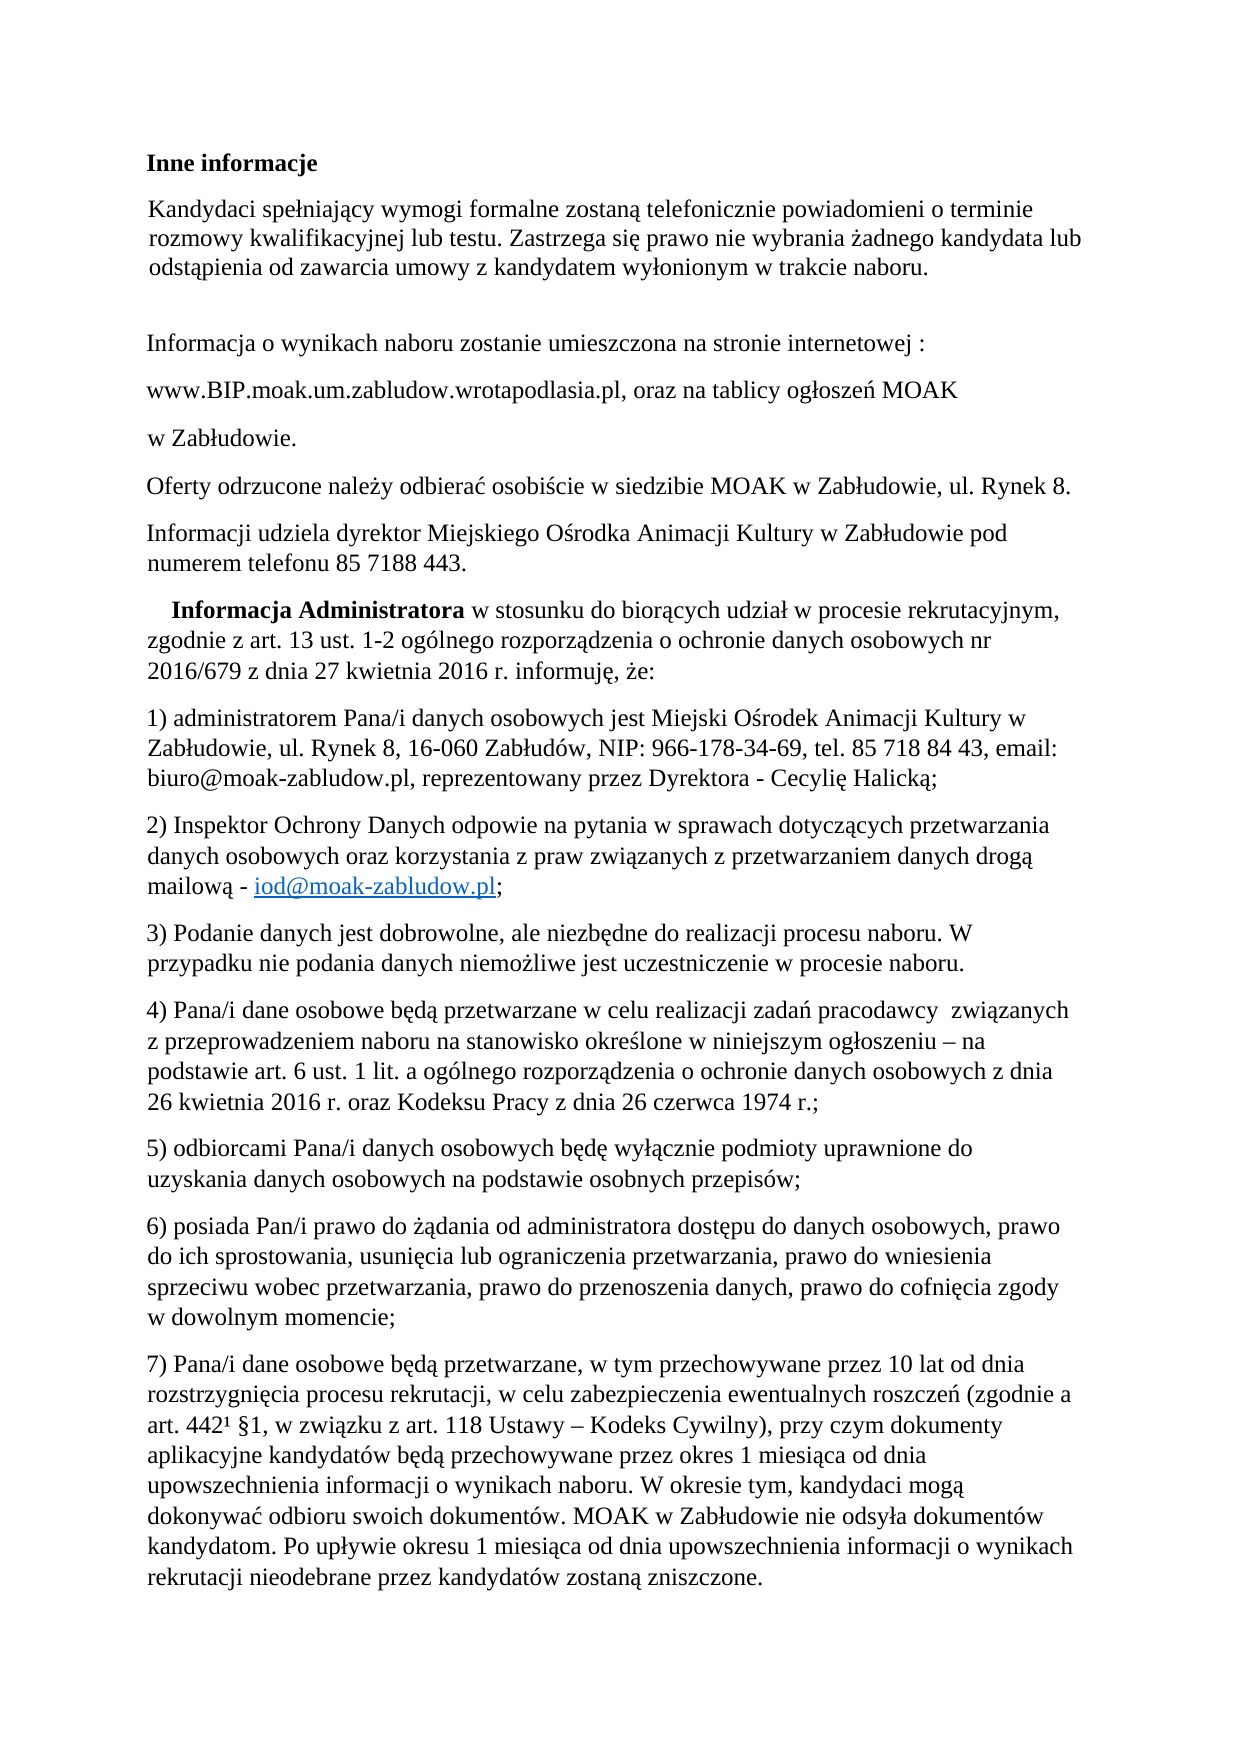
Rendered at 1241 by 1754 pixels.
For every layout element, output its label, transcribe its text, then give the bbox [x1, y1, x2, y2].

text Informacji udziela dyrektor Miejskiego Ośrodka Animacji Kultury w Zabłudowie pod numerem telefonu 85 7188 443. [146, 518, 1077, 577]
text Oferty odrzucone należy odbierać osobiście w siedzibie MOAK w Zabłudowie, ul. Rynek 8. [146, 471, 1093, 499]
text www.BIP.moak.um.zabludow.wrotapodlasia.pl, oraz na tablicy ogłoszeń MOAK w Zabłudowie. [146, 375, 1077, 452]
text 6) posiada Pan/i prawo do żądania od administratora dostępu do danych osobowych, prawo do ich sprostowania, usunięcia lub ograniczenia przetwarzania, prawo do wniesienia sprzeciwu wobec przetwarzania, prawo do przenoszenia danych, prawo do cofnięcia zgody w dowolnym momencie; [146, 1211, 1077, 1331]
text 7) Pana/i dane osobowe będą przetwarzane, w tym przechowywane przez 10 lat od dnia rozstrzygnięcia procesu rekrutacji, w celu zabezpieczenia ewentualnych roszczeń (zgodnie a art. 442¹ §1, w związku z art. 118 Ustawy – Kodeks Cywilny), przy czym dokumenty aplikacyjne kandydatów będą przechowywane przez okres 1 miesiąca od dnia upowszechnienia informacji o wynikach naboru. W okresie tym, kandydaci mogą dokonywać odbioru swoich dokumentów. MOAK w Zabłudowie nie odsyła dokumentów kandydatom. Po upływie okresu 1 miesiąca od dnia upowszechnienia informacji o wynikach rekrutacji nieodebrane przez kandydatów zostaną zniszczone. [146, 1349, 1077, 1591]
text 4) Pana/i dane osobowe będą przetwarzane w celu realizacji zadań pracodawcy związanych z przeprowadzeniem naboru na stanowisko określone w niniejszym ogłoszeniu – na podstawie art. 6 ust. 1 lit. a ogólnego rozporządzenia o ochronie danych osobowych z dnia 26 kwietnia 2016 r. oraz Kodeksu Pracy z dnia 26 czerwca 1974 r.; [146, 995, 1077, 1115]
text Inne informacje [146, 148, 1093, 176]
text 2) Inspektor Ochrony Danych odpowie na pytania w sprawach dotyczących przetwarzania danych osobowych oraz korzystania z praw związanych z przetwarzaniem danych drogą mailową - iod@moak-zabludow.pl; [146, 810, 1077, 900]
text Kandydaci spełniający wymogi formalne zostaną telefonicznie powiadomieni o terminie rozmowy kwalifikacyjnej lub testu. Zastrzega się prawo nie wybrania żadnego kandydata lub odstąpienia od zawarcia umowy z kandydatem wyłonionym w trakcie naboru. [148, 194, 1093, 281]
text 1) administratorem Pana/i danych osobowych jest Miejski Ośrodek Animacji Kultury w Zabłudowie, ul. Rynek 8, 16-060 Zabłudów, NIP: 966-178-34-69, tel. 85 718 84 43, email: biuro@moak-zabludow.pl, reprezentowany przez Dyrektora - Cecylię Halicką; [146, 703, 1077, 792]
text Informacja o wynikach naboru zostanie umieszczona na stronie internetowej : [146, 328, 1077, 356]
text 5) odbiorcami Pana/i danych osobowych będę wyłącznie podmioty uprawnione do uzyskania danych osobowych na podstawie osobnych przepisów; [146, 1133, 1077, 1193]
text Informacja Administratora w stosunku do biorących udział w procesie rekrutacyjnym, zgodnie z art. 13 ust. 1-2 ogólnego rozporządzenia o ochronie danych osobowych nr 2016/679 z dnia 27 kwietnia 2016 r. informuję, że: [146, 595, 1077, 684]
text 3) Podanie danych jest dobrowolne, ale niezbędne do realizacji procesu naboru. W przypadku nie podania danych niemożliwe jest uczestniczenie w procesie naboru. [146, 918, 1077, 977]
